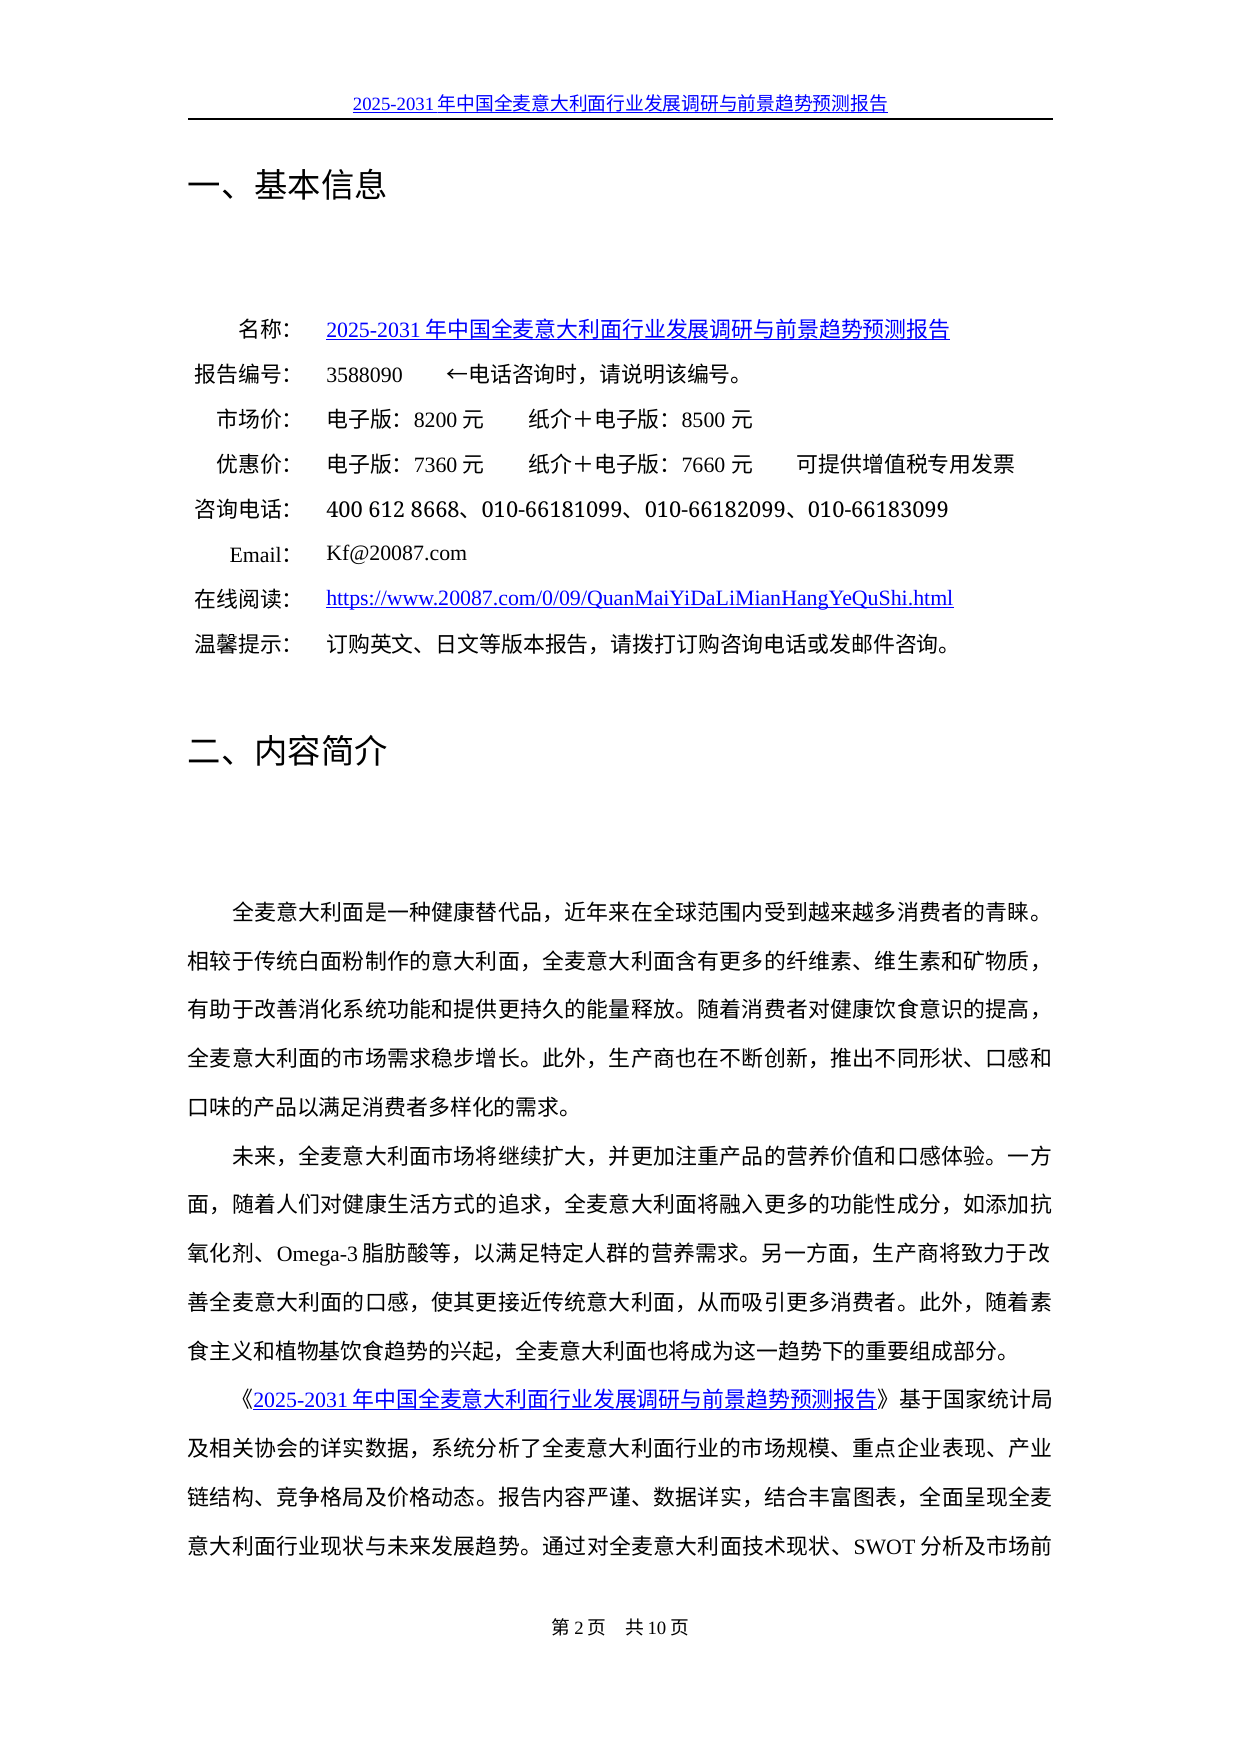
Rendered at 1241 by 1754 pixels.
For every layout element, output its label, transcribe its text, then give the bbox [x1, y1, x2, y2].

table_cell 电子版：7360 元 纸介＋电子版：7660 元 可提供增值税专用发票 [315, 447, 1073, 492]
table_cell 电子版：8200 元 纸介＋电子版：8500 元 [315, 402, 1073, 447]
table_cell 3588090 ←电话咨询时，请说明该编号。 [315, 357, 1073, 402]
table_cell 报告编号： [167, 357, 315, 402]
table_cell 温馨提示： [167, 627, 315, 672]
table_cell [315, 582, 1073, 627]
table_cell 市场价： [167, 402, 315, 447]
title 一、基本信息 [187, 150, 1053, 215]
title 二、内容简介 [187, 717, 1053, 782]
table_cell 400 612 8668、010-66181099、010-66182099、010-66183099 [315, 492, 1073, 537]
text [187, 894, 1053, 1561]
table_cell 在线阅读： [167, 582, 315, 627]
table_cell 优惠价： [167, 447, 315, 492]
table_header 2025-2031年中国全麦意大利面行业发展调研与前景趋势预测报告 [315, 312, 1073, 357]
table_cell Email： [167, 537, 315, 582]
table_cell 订购英文、日文等版本报告，请拨打订购咨询电话或发邮件咨询。 [315, 627, 1073, 672]
table_header 名称： [167, 312, 315, 357]
table_cell Kf@20087.com [315, 537, 1073, 582]
table_cell 咨询电话： [167, 492, 315, 537]
